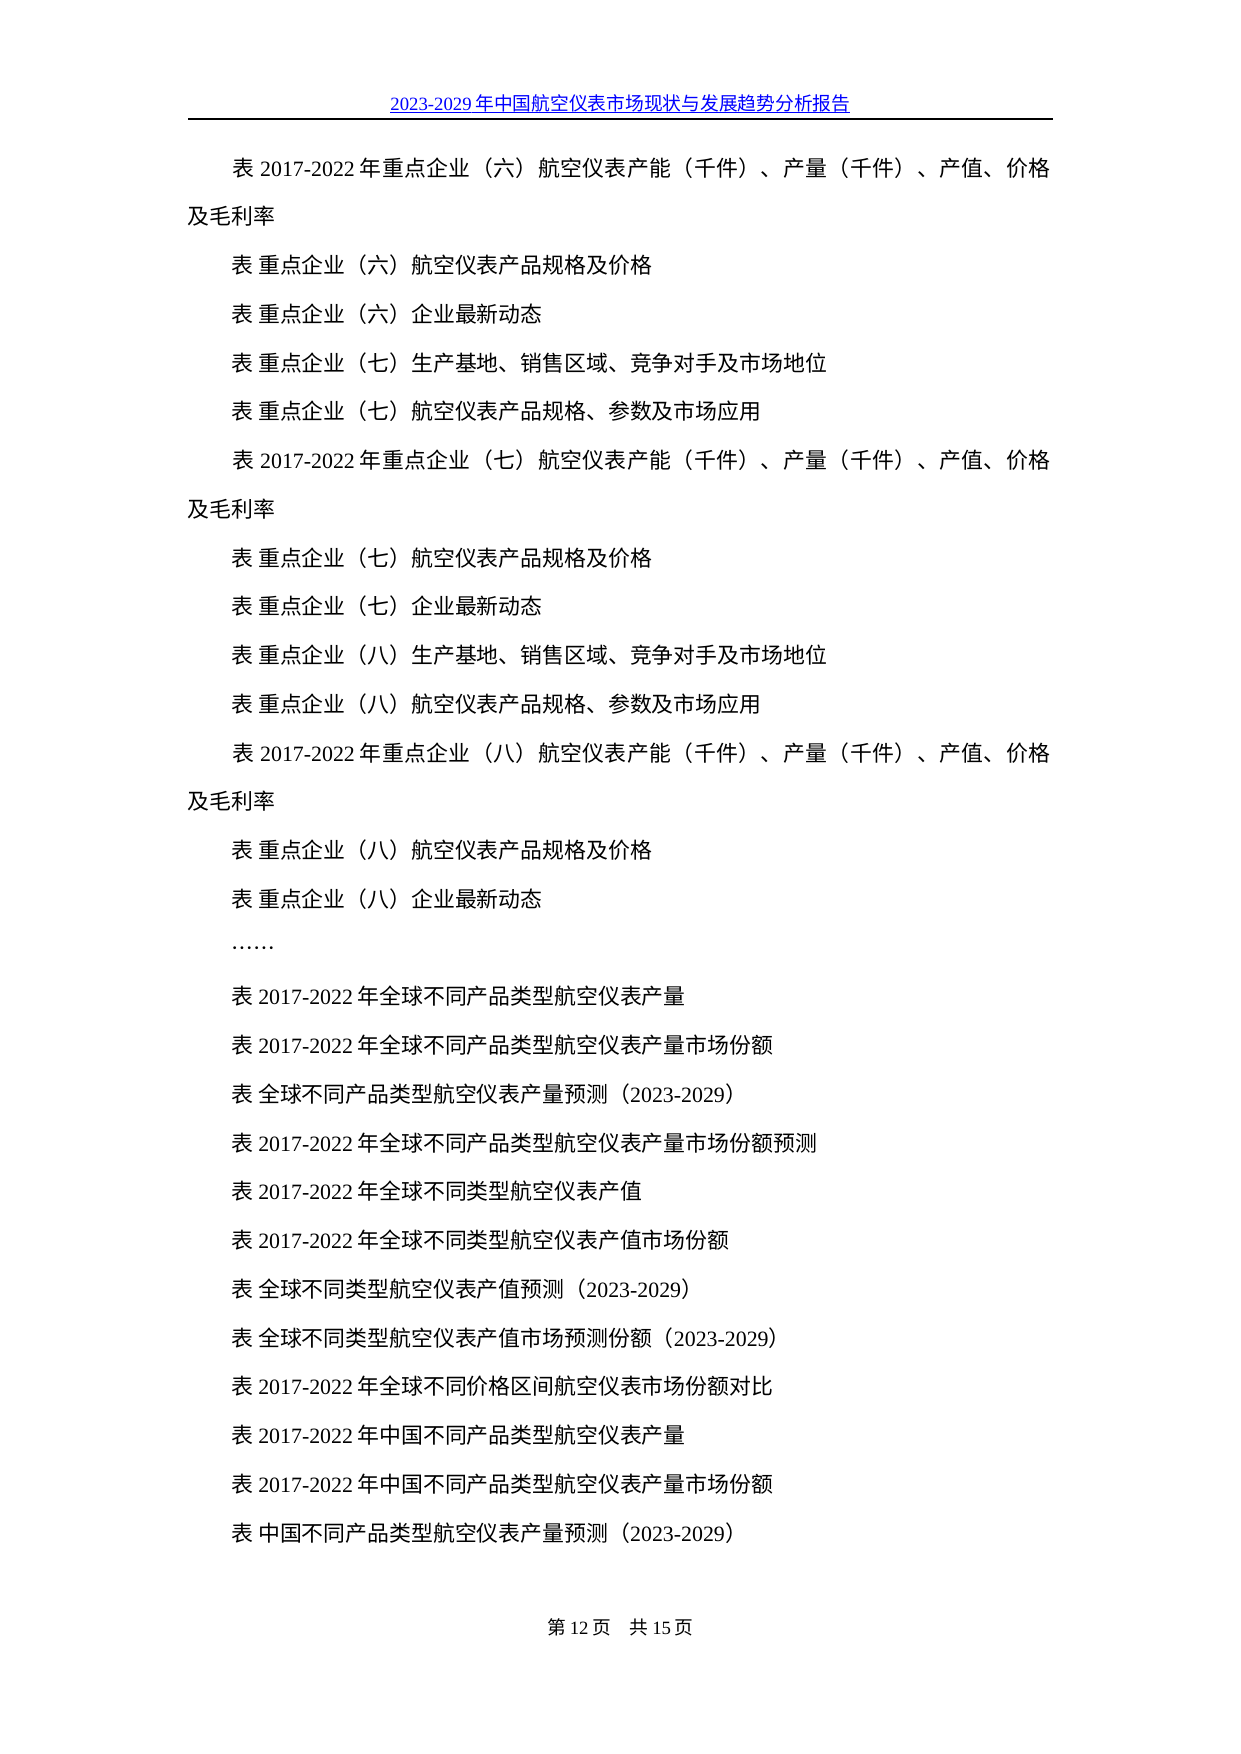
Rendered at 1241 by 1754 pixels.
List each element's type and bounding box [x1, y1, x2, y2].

text [187, 150, 1053, 1548]
